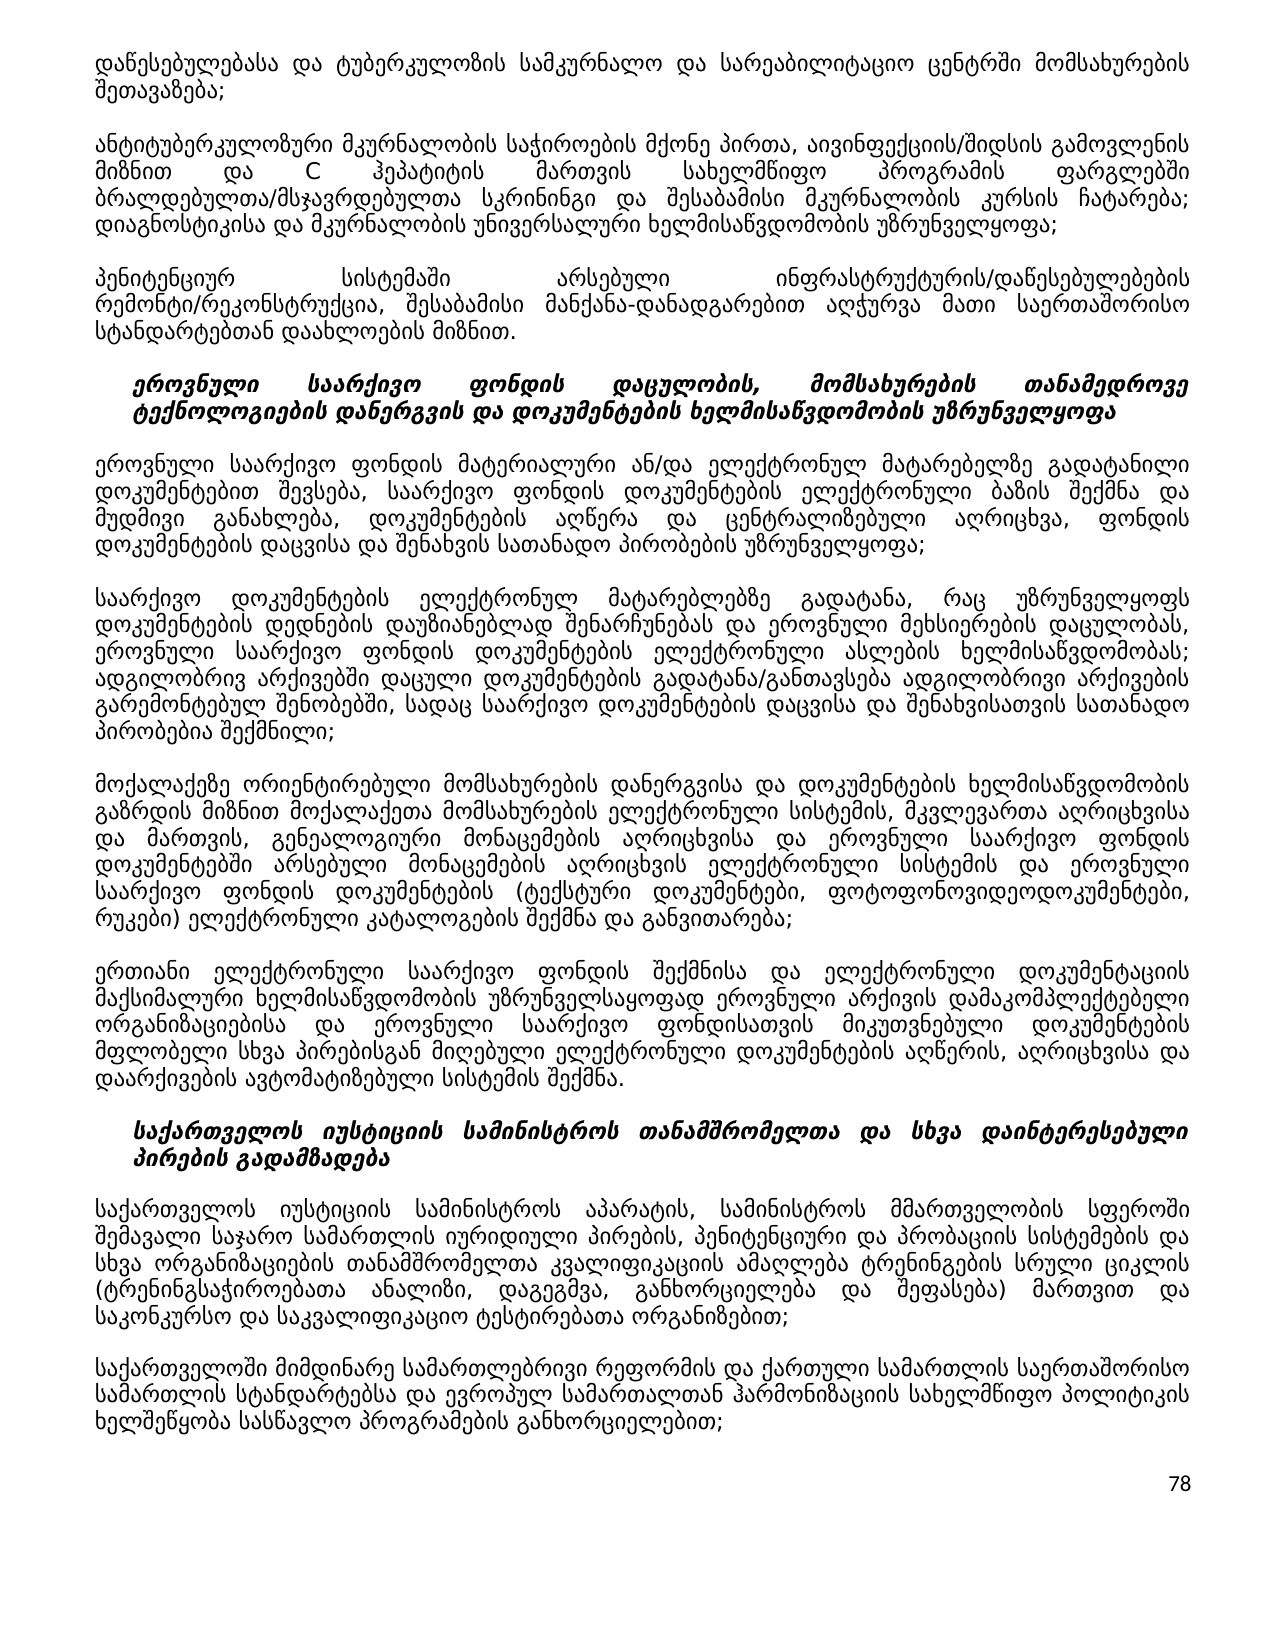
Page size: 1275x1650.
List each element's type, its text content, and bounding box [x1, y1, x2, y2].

text მოქალაქეზე ორიენტირებული მომსახურების დანერგვისა და დოკუმენტების ხელმისაწვდომობის გაზრდის მიზნით მოქალაქეთა მომსახურების ელექტრონული სისტემის, მკვლევართა აღრიცხვისა და მართვის, გენეალოგიური მონაცემების აღრიცხვისა და ეროვნული საარქივო ფონდის დოკუმენტებში არსებული მონაცემების აღრიცხვის ელექტრონული სისტემის და ეროვნული საარქივო ფონდის დოკუმენტების (ტექსტური დოკუმენტები, ფოტოფონოვიდეოდოკუმენტები, რუკები) ელექტრონული კატალოგების შექმნა და განვითარება; [94, 772, 1191, 932]
text ერთიანი ელექტრონული საარქივო ფონდის შექმნისა და ელექტრონული დოკუმენტაციის მაქსიმალური ხელმისაწვდომობის უზრუნველსაყოფად ეროვნული არქივის დამაკომპლექტებელი ორგანიზაციებისა და ეროვნული საარქივო ფონდისათვის მიკუთვნებული დოკუმენტების მფლობელი სხვა პირებისგან მიღებული ელექტრონული დოკუმენტების აღწერის, აღრიცხვისა და დაარქივების ავტომატიზებული სისტემის შექმნა. [94, 958, 1191, 1092]
subtitle ეროვნული საარქივო ფონდის დაცულობის, მომსახურების თანამედროვე ტექნოლოგიების დანერგვის და დოკუმენტების ხელმისაწვდომობის უზრუნველყოფა [132, 372, 1191, 425]
text საქართველოს იუსტიციის სამინისტროს აპარატის, სამინისტროს მმართველობის სფეროში შემავალი საჯარო სამართლის იურიდიული პირების, პენიტენციური და პრობაციის სისტემების და სხვა ორგანიზაციების თანამშრომელთა კვალიფიკაციის ამაღლება ტრენინგების სრული ციკლის (ტრენინგსაჭიროებათა ანალიზი, დაგეგმვა, განხორციელება და შეფასება) მართვით და საკონკურსო და საკვალიფიკაციო ტესტირებათა ორგანიზებით; [94, 1197, 1191, 1330]
subtitle საქართველოს იუსტიციის სამინისტროს თანამშრომელთა და სხვა დაინტერესებული პირების გადამზადება [132, 1118, 1191, 1172]
text საქართველოში მიმდინარე სამართლებრივი რეფორმის და ქართული სამართლის საერთაშორისო სამართლის სტანდარტებსა და ევროპულ სამართალთან ჰარმონიზაციის სახელმწიფო პოლიტიკის ხელშეწყობა სასწავლო პროგრამების განხორციელებით; [94, 1355, 1191, 1435]
text ეროვნული საარქივო ფონდის მატერიალური ან/და ელექტრონულ მატარებელზე გადატანილი დოკუმენტებით შევსება, საარქივო ფონდის დოკუმენტების ელექტრონული ბაზის შექმნა და მუდმივი განახლება, დოკუმენტების აღწერა და ცენტრალიზებული აღრიცხვა, ფონდის დოკუმენტების დაცვისა და შენახვის სათანადო პირობების უზრუნველყოფა; [94, 452, 1191, 558]
text ანტიტუბერკულოზური მკურნალობის საჭიროების მქონე პირთა, აივინფექციის/შიდსის გამოვლენის მიზნით და C ჰეპატიტის მართვის სახელმწიფო პროგრამის ფარგლებში ბრალდებულთა/მსჯავრდებულთა სკრინინგი და შესაბამისი მკურნალობის კურსის ჩატარება; დიაგნოსტიკისა და მკურნალობის უნივერსალური ხელმისაწვდომობის უზრუნველყოფა; [94, 132, 1191, 238]
text საარქივო დოკუმენტების ელექტრონულ მატარებლებზე გადატანა, რაც უზრუნველყოფს დოკუმენტების დედნების დაუზიანებლად შენარჩუნებას და ეროვნული მეხსიერების დაცულობას, ეროვნული საარქივო ფონდის დოკუმენტების ელექტრონული ასლების ხელმისაწვდომობას; ადგილობრივ არქივებში დაცული დოკუმენტების გადატანა/განთავსება ადგილობრივი არქივების გარემონტებულ შენობებში, სადაც საარქივო დოკუმენტების დაცვისა და შენახვისათვის სათანადო პირობებია შექმნილი; [94, 585, 1191, 745]
text პენიტენციურ სისტემაში არსებული ინფრასტრუქტურის/დაწესებულებების რემონტი/რეკონსტრუქცია, შესაბამისი მანქანა-დანადგარებით აღჭურვა მათი საერთაშორისო სტანდარტებთან დაახლოების მიზნით. [94, 265, 1191, 345]
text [94, 50, 1191, 103]
